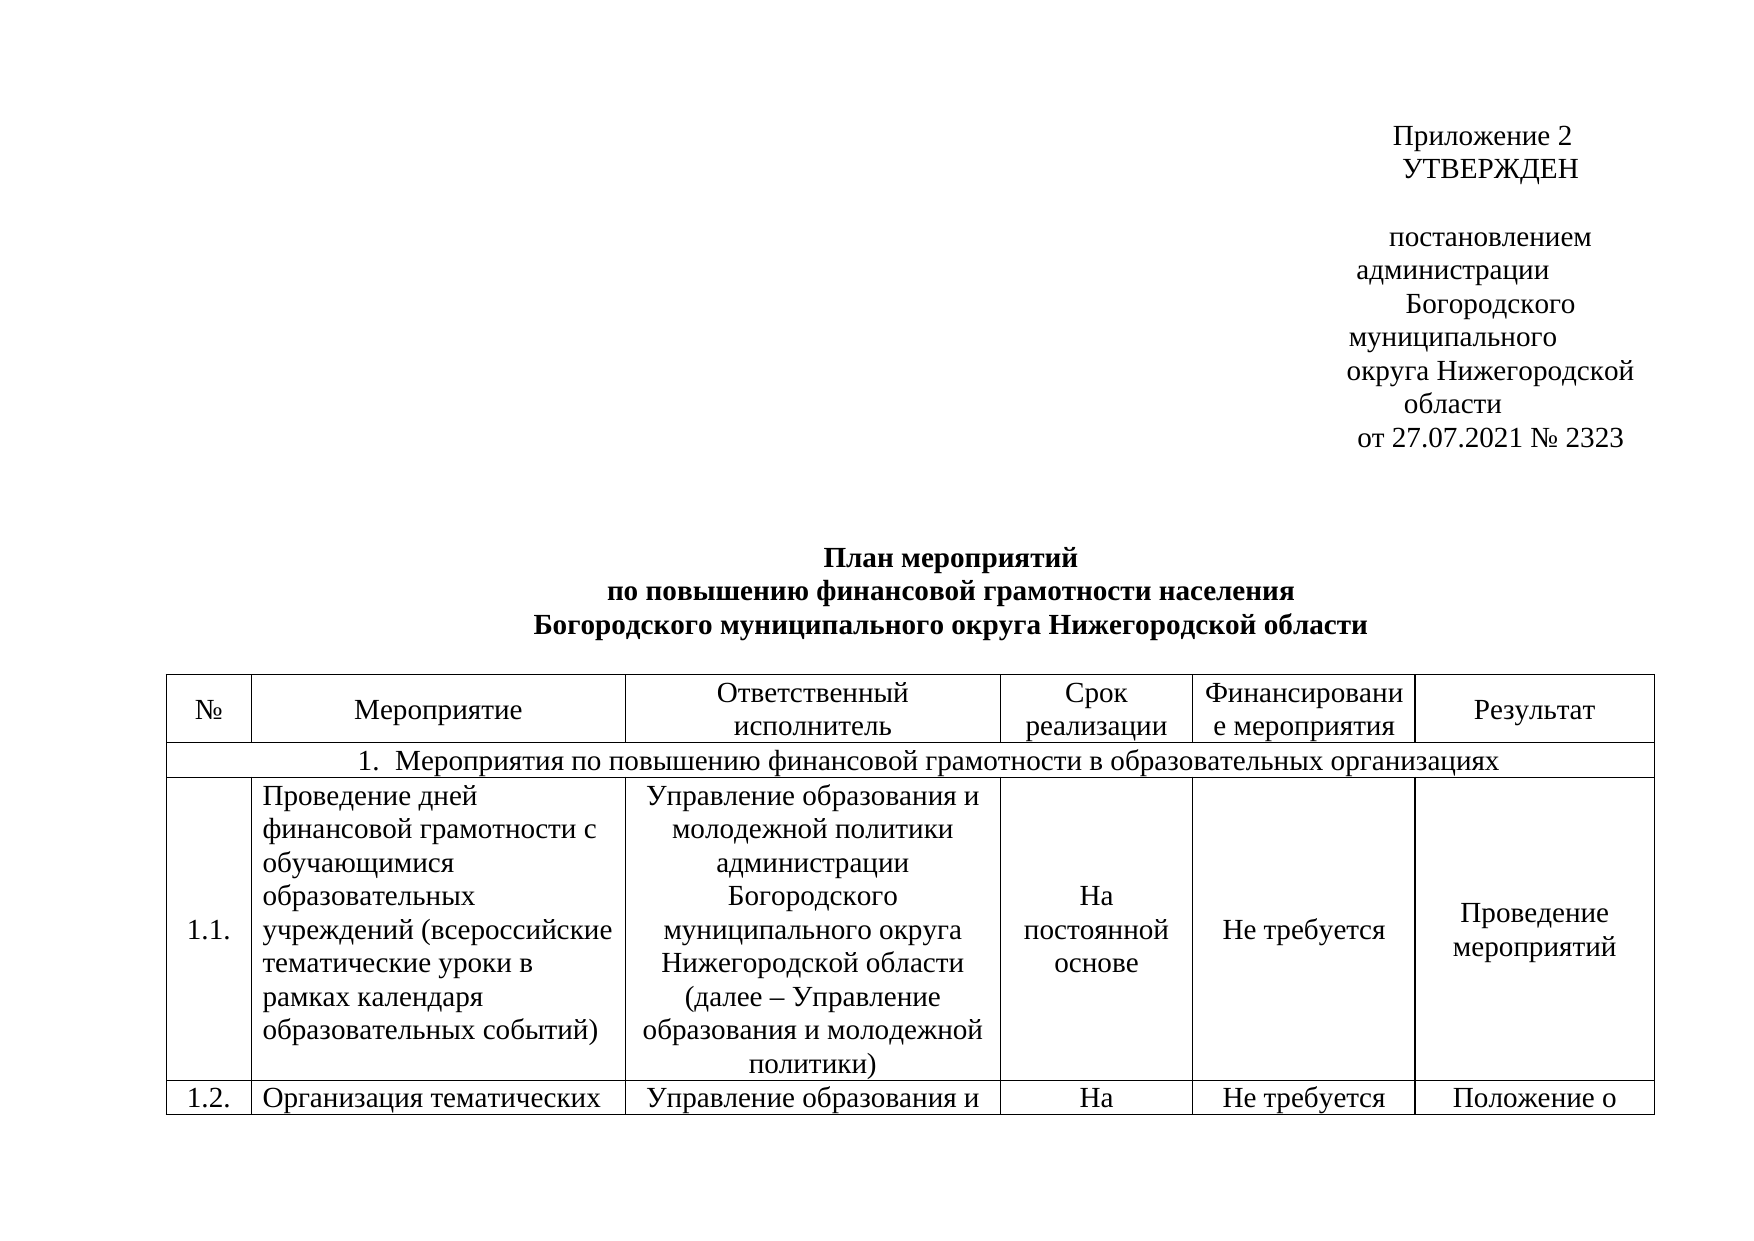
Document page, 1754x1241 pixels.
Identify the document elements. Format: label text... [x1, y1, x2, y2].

table_header № [167, 675, 251, 742]
table_header Срок реализации [1001, 675, 1192, 742]
table_header Мероприятие [252, 675, 625, 742]
table_cell На постоянной основе [1001, 778, 1192, 1079]
text УТВЕРЖДЕН [1240, 152, 1665, 185]
table_cell 1.1. [167, 778, 251, 1079]
table_cell Проведение мероприятий [1416, 778, 1654, 1079]
table_header Ответственный исполнитель [626, 675, 1000, 742]
text План мероприятий [177, 540, 1665, 573]
text от 27.07.2021 № 2323 [1240, 420, 1665, 453]
table_cell Проведение дней финансовой грамотности с обучающимися образовательных учреждений (всероссийские тематические уроки в рамках календаря образовательных событий) [252, 778, 625, 1079]
table_header Результат [1416, 675, 1654, 742]
text округа Нижегородской области [1240, 353, 1665, 420]
table_cell На постоянной основе [1001, 1081, 1192, 1114]
table_cell Не требуется [1193, 778, 1414, 1079]
table_cell Управление образования и молодежной политики администрации Богородского муниципального округа Нижегородской области (далее – Управление образования и молодежной политики) [626, 778, 1000, 1079]
table_cell 1.2. [167, 1081, 251, 1114]
text Приложение 2 [1240, 118, 1665, 152]
table_cell Организация тематических олимпиад для обучающихся общеобразовательных организаций [252, 1081, 625, 1114]
table_header Финансирование мероприятия [1193, 675, 1414, 742]
table_cell Мероприятия по повышению финансовой грамотности в образовательных организациях [167, 743, 1654, 777]
text Богородского муниципального округа Нижегородской области [177, 607, 1665, 640]
text постановлением администрации [1240, 219, 1665, 286]
text по повышению финансовой грамотности населения [177, 573, 1665, 607]
text Богородского муниципального [1240, 286, 1665, 353]
table_cell Положение о проведении тематической олимпиады [1416, 1081, 1654, 1114]
table_cell Управление образования и молодежной политики [626, 1081, 1000, 1114]
table_cell Не требуется [1193, 1081, 1414, 1114]
